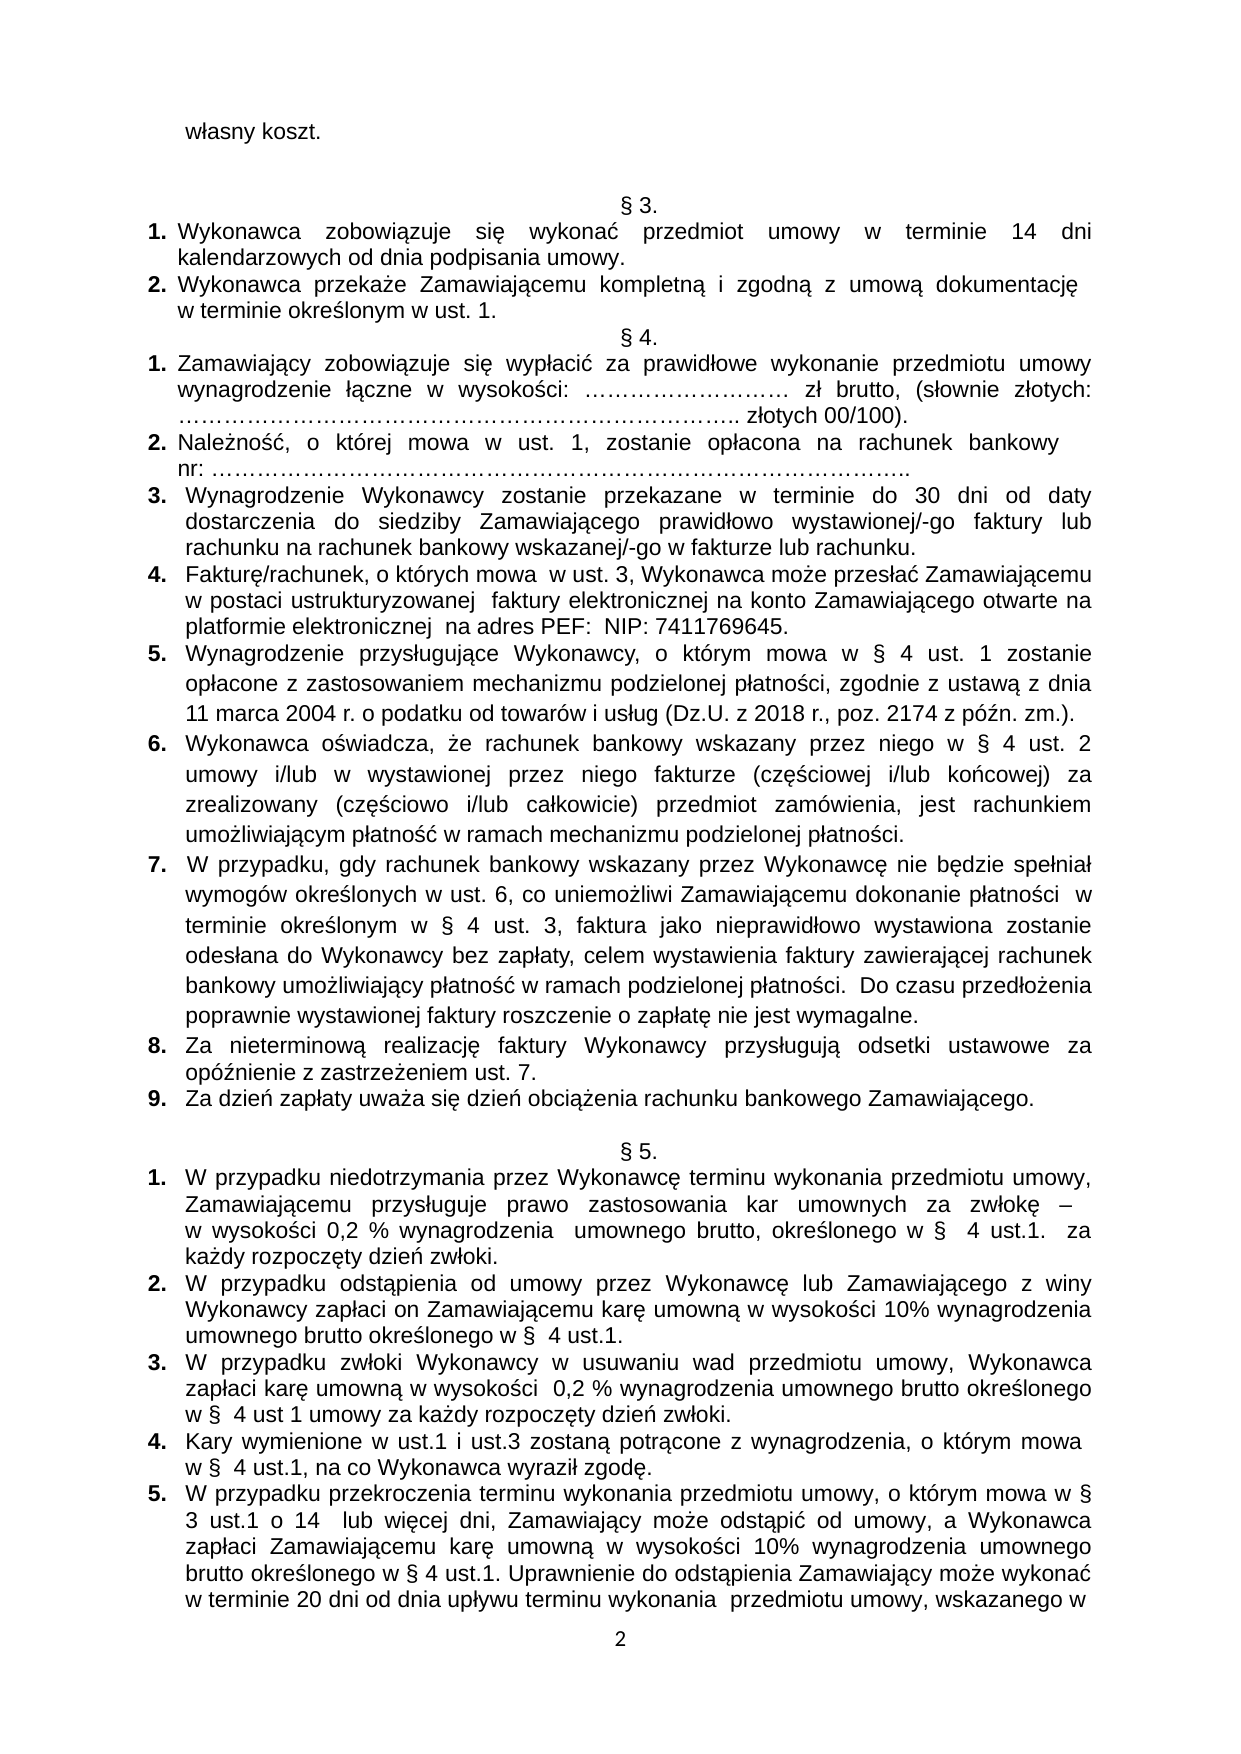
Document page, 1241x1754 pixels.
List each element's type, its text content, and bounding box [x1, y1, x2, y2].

list Za nieterminową realizację faktury Wykonawcy przysługują odsetki ustawowe za opóźnienie z zastrzeżeniem ust. 7. [148, 1032, 1092, 1085]
list Należność, o której mowa w ust. 1, zostanie opłacona na rachunek bankowy nr: ……………………………………………………………………………….. [148, 429, 1092, 482]
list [148, 118, 1092, 144]
list Za dzień zapłaty uważa się dzień obciążenia rachunku bankowego Zamawiającego. [148, 1085, 1092, 1111]
list Wynagrodzenie Wykonawcy zostanie przekazane w terminie do 30 dni od daty dostarczenia do siedziby Zamawiającego prawidłowo wystawionej/-go faktury lub rachunku na rachunek bankowy wskazanej/-go w fakturze lub rachunku. [148, 482, 1092, 561]
list Wykonawca oświadcza, że rachunek bankowy wskazany przez niego w § 4 ust. 2 umowy i/lub w wystawionej przez niego fakturze (częściowej i/lub końcowej) za zrealizowany (częściowo i/lub całkowicie) przedmiot zamówienia, jest rachunkiem umożliwiającym płatność w ramach mechanizmu podzielonej płatności. [148, 730, 1092, 847]
list W przypadku odstąpienia od umowy przez Wykonawcę lub Zamawiającego z winy Wykonawcy zapłaci on Zamawiającemu karę umowną w wysokości 10% wynagrodzenia umownego brutto określonego w § 4 ust.1. [148, 1269, 1092, 1349]
list Wykonawca przekaże Zamawiającemu kompletną i zgodną z umową dokumentację w terminie określonym w ust. 1. [148, 271, 1092, 323]
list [148, 1480, 1092, 1612]
list Fakturę/rachunek, o których mowa w ust. 3, Wykonawca może przesłać Zamawiającemu w postaci ustrukturyzowanej faktury elektronicznej na konto Zamawiającego otwarte na platformie elektronicznej na adres PEF: NIP: 7411769645. [148, 561, 1092, 640]
list W przypadku zwłoki Wykonawcy w usuwaniu wad przedmiotu umowy, Wykonawca zapłaci karę umowną w wysokości 0,2 % wynagrodzenia umownego brutto określonego w § 4 ust 1 umowy za każdy rozpoczęty dzień zwłoki. [148, 1349, 1092, 1428]
list Kary wymienione w ust.1 i ust.3 zostaną potrącone z wynagrodzenia, o którym mowa w § 4 ust.1, na co Wykonawca wyraził zgodę. [148, 1428, 1092, 1480]
list W przypadku, gdy rachunek bankowy wskazany przez Wykonawcę nie będzie spełniał wymogów określonych w ust. 6, co uniemożliwi Zamawiającemu dokonanie płatności w terminie określonym w § 4 ust. 3, faktura jako nieprawidłowo wystawiona zostanie odesłana do Wykonawcy bez zapłaty, celem wystawienia faktury zawierającej rachunek bankowy umożliwiający płatność w ramach podzielonej płatności. Do czasu przedłożenia poprawnie wystawionej faktury roszczenie o zapłatę nie jest wymagalne. [148, 851, 1092, 1028]
list Zamawiający zobowiązuje się wypłacić za prawidłowe wykonanie przedmiotu umowy wynagrodzenie łączne w wysokości: ……………………… zł brutto, (słownie złotych: ……………………………………………………………….. złotych 00/100). [148, 350, 1092, 429]
list Wynagrodzenie przysługujące Wykonawcy, o którym mowa w § 4 ust. 1 zostanie opłacone z zastosowaniem mechanizmu podzielonej płatności, zgodnie z ustawą z dnia 11 marca 2004 r. o podatku od towarów i usług (Dz.U. z 2018 r., poz. 2174 z późn. zm.). [148, 640, 1092, 726]
text § 5. [185, 1138, 1092, 1164]
list W przypadku niedotrzymania przez Wykonawcę terminu wykonania przedmiotu umowy, Zamawiającemu przysługuje prawo zastosowania kar umownych za zwłokę – w wysokości 0,2 % wynagrodzenia umownego brutto, określonego w § 4 ust.1. za każdy rozpoczęty dzień zwłoki. [147, 1164, 1092, 1269]
text § 4. [185, 323, 1092, 350]
text § 3. [185, 192, 1092, 218]
list Wykonawca zobowiązuje się wykonać przedmiot umowy w terminie 14 dni kalendarzowych od dnia podpisania umowy. [148, 218, 1092, 271]
